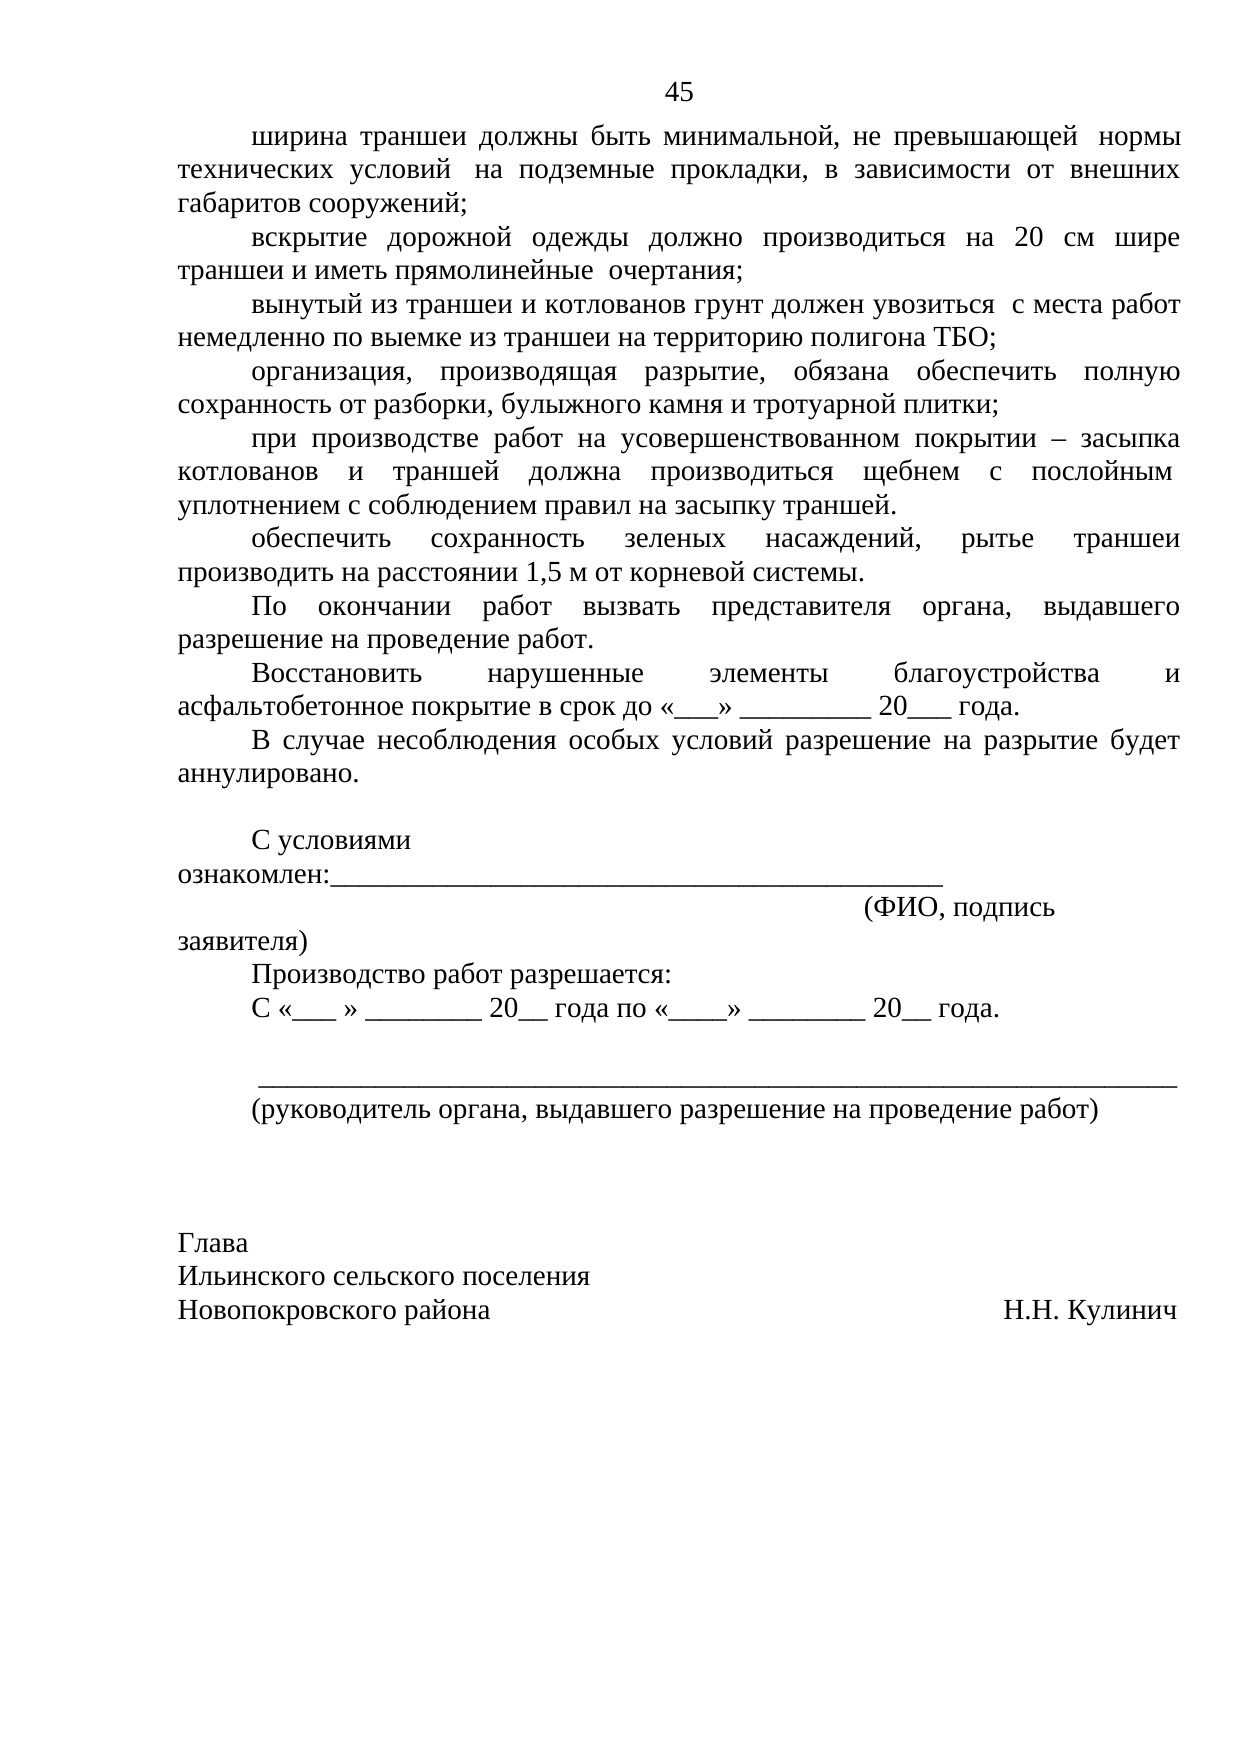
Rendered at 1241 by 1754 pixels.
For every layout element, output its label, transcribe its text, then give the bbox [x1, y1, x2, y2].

text С условиями ознакомлен:__________________________________________ [177, 822, 1181, 889]
text (ФИО, подпись заявителя) [177, 889, 1181, 957]
text В случае несоблюдения особых условий разрешение на разрытие будет аннулировано. [177, 722, 1181, 789]
text Ильинского сельского поселения [177, 1258, 1181, 1292]
text Новопокровского района Н.Н. Кулинич [177, 1292, 1181, 1326]
text вынутый из траншеи и котлованов грунт должен увозиться с места работ немедленно по выемке из траншеи на территорию полигона ТБО; [177, 286, 1181, 353]
text ширина траншеи должны быть минимальной, не превышающей нормы технических условий на подземные прокладки, в зависимости от внешних габаритов сооружений; [177, 118, 1181, 219]
text организация, производящая разрытие, обязана обеспечить полную сохранность от разборки, булыжного камня и тротуарной плитки; [177, 353, 1181, 420]
text при производстве работ на усовершенствованном покрытии – засыпка котлованов и траншей должна производиться щебнем с послойным уплотнением с соблюдением правил на засыпку траншей. [177, 420, 1181, 521]
text Восстановить нарушенные элементы благоустройства и асфальтобетонное покрытие в срок до «___» _________ 20___ года. [177, 655, 1181, 722]
text Производство работ разрешается: [177, 957, 1181, 990]
text Глава [177, 1225, 1181, 1258]
text _______________________________________________________________ [177, 1057, 1181, 1091]
text (руководитель органа, выдавшего разрешение на проведение работ) [177, 1091, 1181, 1124]
text вскрытие дорожной одежды должно производиться на 20 см шире траншеи и иметь прямолинейные очертания; [177, 219, 1181, 286]
text По окончании работ вызвать представителя органа, выдавшего разрешение на проведение работ. [177, 588, 1181, 655]
text С «___ » ________ 20__ года по «____» ________ 20__ года. [177, 990, 1181, 1024]
text обеспечить сохранность зеленых насаждений, рытье траншеи производить на расстоянии 1,5 м от корневой системы. [177, 521, 1181, 588]
